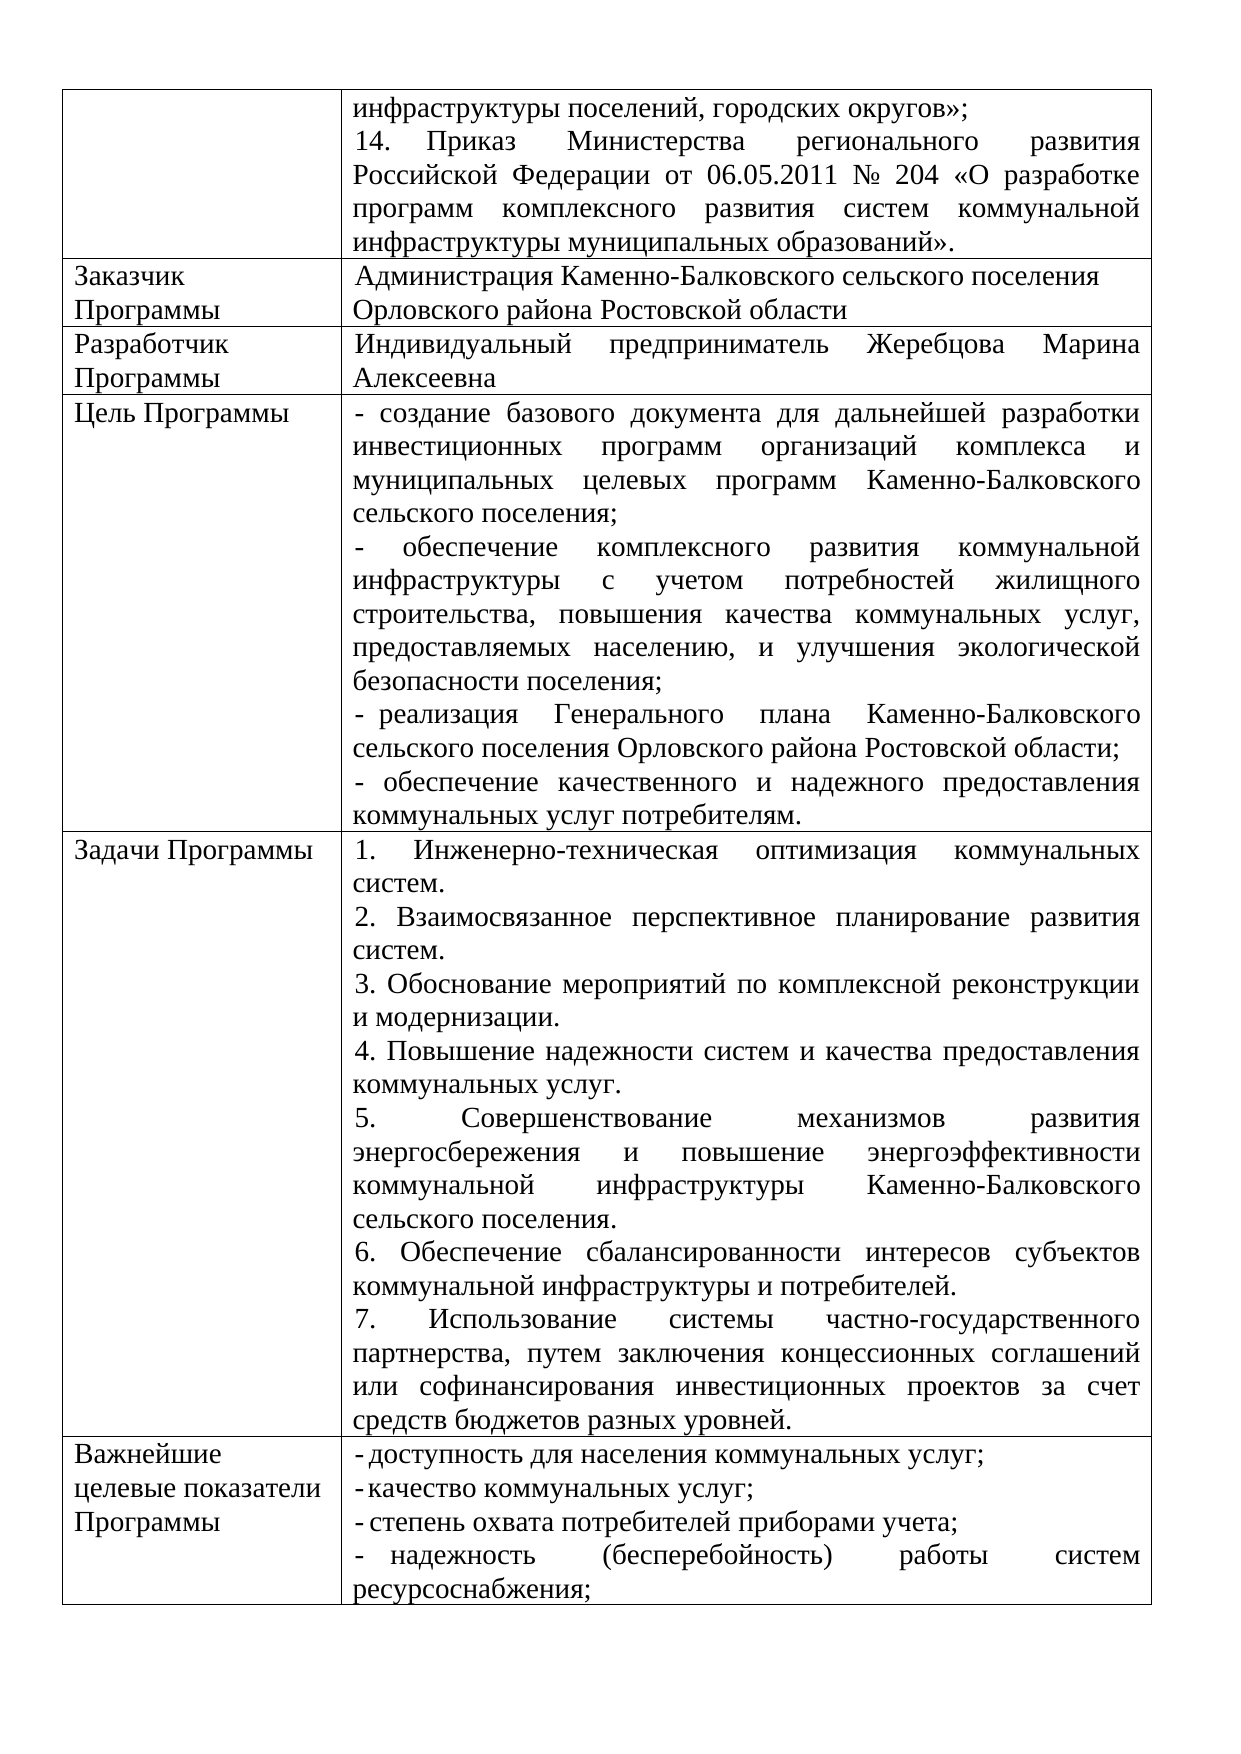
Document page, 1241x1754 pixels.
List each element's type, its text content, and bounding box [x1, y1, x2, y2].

table_cell 1. Инженерно-техническая оптимизация коммунальных систем. 2. Взаимосвязанное перспективное планирование развития систем. 3. Обоснование мероприятий по комплексной реконструкции и модернизации. 4. Повышение надежности систем и качества предоставления коммунальных услуг. 5. Совершенствование механизмов развития энергосбережения и повышение энергоэффективности коммунальной инфраструктуры Каменно-Балковского сельского поселения. 6. Обеспечение сбалансированности интересов субъектов коммунальной инфраструктуры и потребителей. 7. Использование системы частно-государственного партнерства, путем заключения концессионных соглашений или софинансирования инвестиционных проектов за счет средств бюджетов разных уровней. [342, 832, 1151, 1436]
table_cell Задачи Программы [63, 832, 341, 1436]
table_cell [342, 90, 1151, 257]
table_cell Индивидуальный предприниматель Жеребцова Марина Алексеевна [342, 327, 1151, 394]
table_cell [63, 90, 341, 257]
table_cell - создание базового документа для дальнейшей разработки инвестиционных программ организаций комплекса и муниципальных целевых программ Каменно-Балковского сельского поселения; - обеспечение комплексного развития коммунальной инфраструктуры с учетом потребностей жилищного строительства, повышения качества коммунальных услуг, предоставляемых населению, и улучшения экологической безопасности поселения; реализация Генерального плана Каменно-Балковского сельского поселения Орловского района Ростовской области; - обеспечение качественного и надежного предоставления коммунальных услуг потребителям. [342, 395, 1151, 831]
table_cell Цель Программы [63, 395, 341, 831]
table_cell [342, 1437, 1151, 1604]
table_cell Разработчик Программы [63, 327, 341, 394]
table_cell Администрация Каменно-Балковского сельского поселения Орловского района Ростовской области [342, 259, 1151, 326]
table_cell Заказчик Программы [63, 259, 341, 326]
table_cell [63, 1437, 341, 1604]
